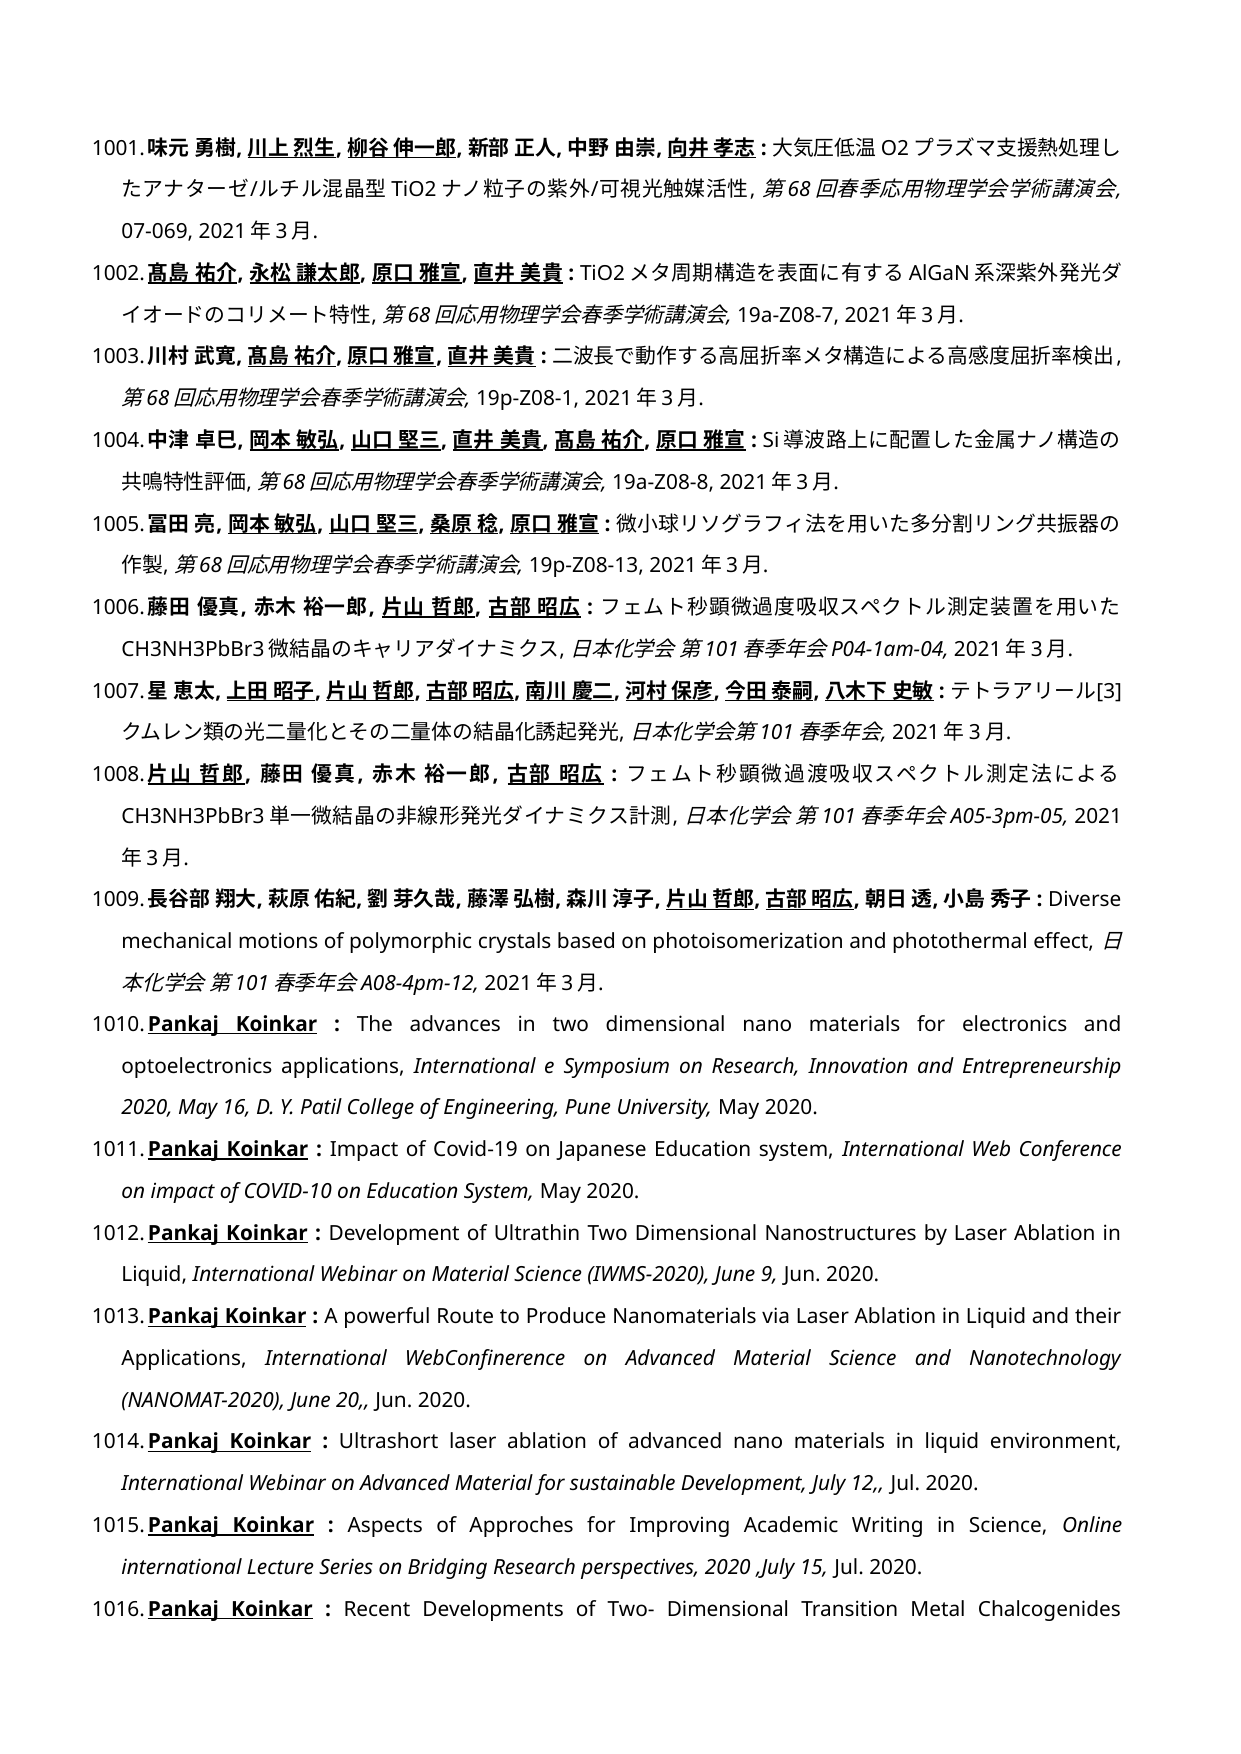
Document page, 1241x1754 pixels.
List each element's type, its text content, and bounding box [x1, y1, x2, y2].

list Pankaj Koinkar : Development of Ultrathin Two Dimensional Nanostructures by Laser Ablation in Liquid, International Webinar on Material Science (IWMS-2020), June 9, Jun. 2020. [92, 1211, 1122, 1295]
list Pankaj Koinkar : Impact of Covid-19 on Japanese Education system, International Web Conference on impact of COVID-10 on Education System, May 2020. [92, 1128, 1122, 1211]
list Pankaj Koinkar : The advances in two dimensional nano materials for electronics and optoelectronics applications, International e Symposium on Research, Innovation and Entrepreneurship 2020, May 16, D. Y. Patil College of Engineering, Pune University, May 2020. [92, 1002, 1122, 1128]
list 片山 哲郎, 藤田 優真, 赤木 裕一郎, 古部 昭広 : フェムト秒顕微過渡吸収スペクトル測定法によるCH3NH3PbBr3単一微結晶の非線形発光ダイナミクス計測, 日本化学会 第101春季年会 A05-3pm-05, 2021年3月. [92, 752, 1122, 877]
list 長谷部 翔大, 萩原 佑紀, 劉 芽久哉, 藤澤 弘樹, 森川 淳子, 片山 哲郎, 古部 昭広, 朝日 透, 小島 秀子 : Diverse mechanical motions of polymorphic crystals based on photoisomerization and photothermal effect, 日本化学会 第101春季年会 A08-4pm-12, 2021年3月. [92, 877, 1122, 1002]
list Pankaj Koinkar : A powerful Route to Produce Nanomaterials via Laser Ablation in Liquid and their Applications, International WebConfinerence on Advanced Material Science and Nanotechnology (NANOMAT-2020), June 20,, Jun. 2020. [92, 1295, 1122, 1420]
list 冨田 亮, 岡本 敏弘, 山口 堅三, 桑原 稔, 原口 雅宣 : 微小球リソグラフィ法を用いた多分割リング共振器の作製, 第68回応用物理学会春季学術講演会, 19p-Z08-13, 2021年3月. [92, 501, 1122, 584]
list 中津 卓巳, 岡本 敏弘, 山口 堅三, 直井 美貴, 髙島 祐介, 原口 雅宣 : Si導波路上に配置した金属ナノ構造の共鳴特性評価, 第68回応用物理学会春季学術講演会, 19a-Z08-8, 2021年3月. [92, 417, 1122, 501]
list 川村 武寛, 髙島 祐介, 原口 雅宣, 直井 美貴 : 二波長で動作する高屈折率メタ構造による高感度屈折率検出, 第68回応用物理学会春季学術講演会, 19p-Z08-1, 2021年3月. [92, 334, 1122, 417]
list 星 恵太, 上田 昭子, 片山 哲郎, 古部 昭広, 南川 慶二, 河村 保彦, 今田 泰嗣, 八木下 史敏 : テトラアリール[3]クムレン類の光二量化とその二量体の結晶化誘起発光, 日本化学会第101春季年会, 2021年3月. [92, 668, 1122, 752]
list Pankaj Koinkar : Aspects of Approches for Improving Academic Writing in Science, Online international Lecture Series on Bridging Research perspectives, 2020 ,July 15, Jul. 2020. [92, 1503, 1122, 1587]
list 髙島 祐介, 永松 謙太郎, 原口 雅宣, 直井 美貴 : TiO2メタ周期構造を表面に有するAlGaN系深紫外発光ダイオードのコリメート特性, 第68回応用物理学会春季学術講演会, 19a-Z08-7, 2021年3月. [92, 250, 1122, 334]
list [92, 1587, 1122, 1629]
list 藤田 優真, 赤木 裕一郎, 片山 哲郎, 古部 昭広 : フェムト秒顕微過度吸収スペクトル測定装置を用いたCH3NH3PbBr3微結晶のキャリアダイナミクス, 日本化学会 第101春季年会 P04-1am-04, 2021年3月. [92, 584, 1122, 668]
list Pankaj Koinkar : Ultrashort laser ablation of advanced nano materials in liquid environment, International Webinar on Advanced Material for sustainable Development, July 12,, Jul. 2020. [92, 1420, 1122, 1503]
list 味元 勇樹, 川上 烈生, 柳谷 伸一郎, 新部 正人, 中野 由崇, 向井 孝志 : 大気圧低温O2プラズマ支援熱処理したアナターゼ/ルチル混晶型TiO2ナノ粒子の紫外/可視光触媒活性, 第68回春季応用物理学会学術講演会, 07-069, 2021年3月. [92, 125, 1122, 250]
